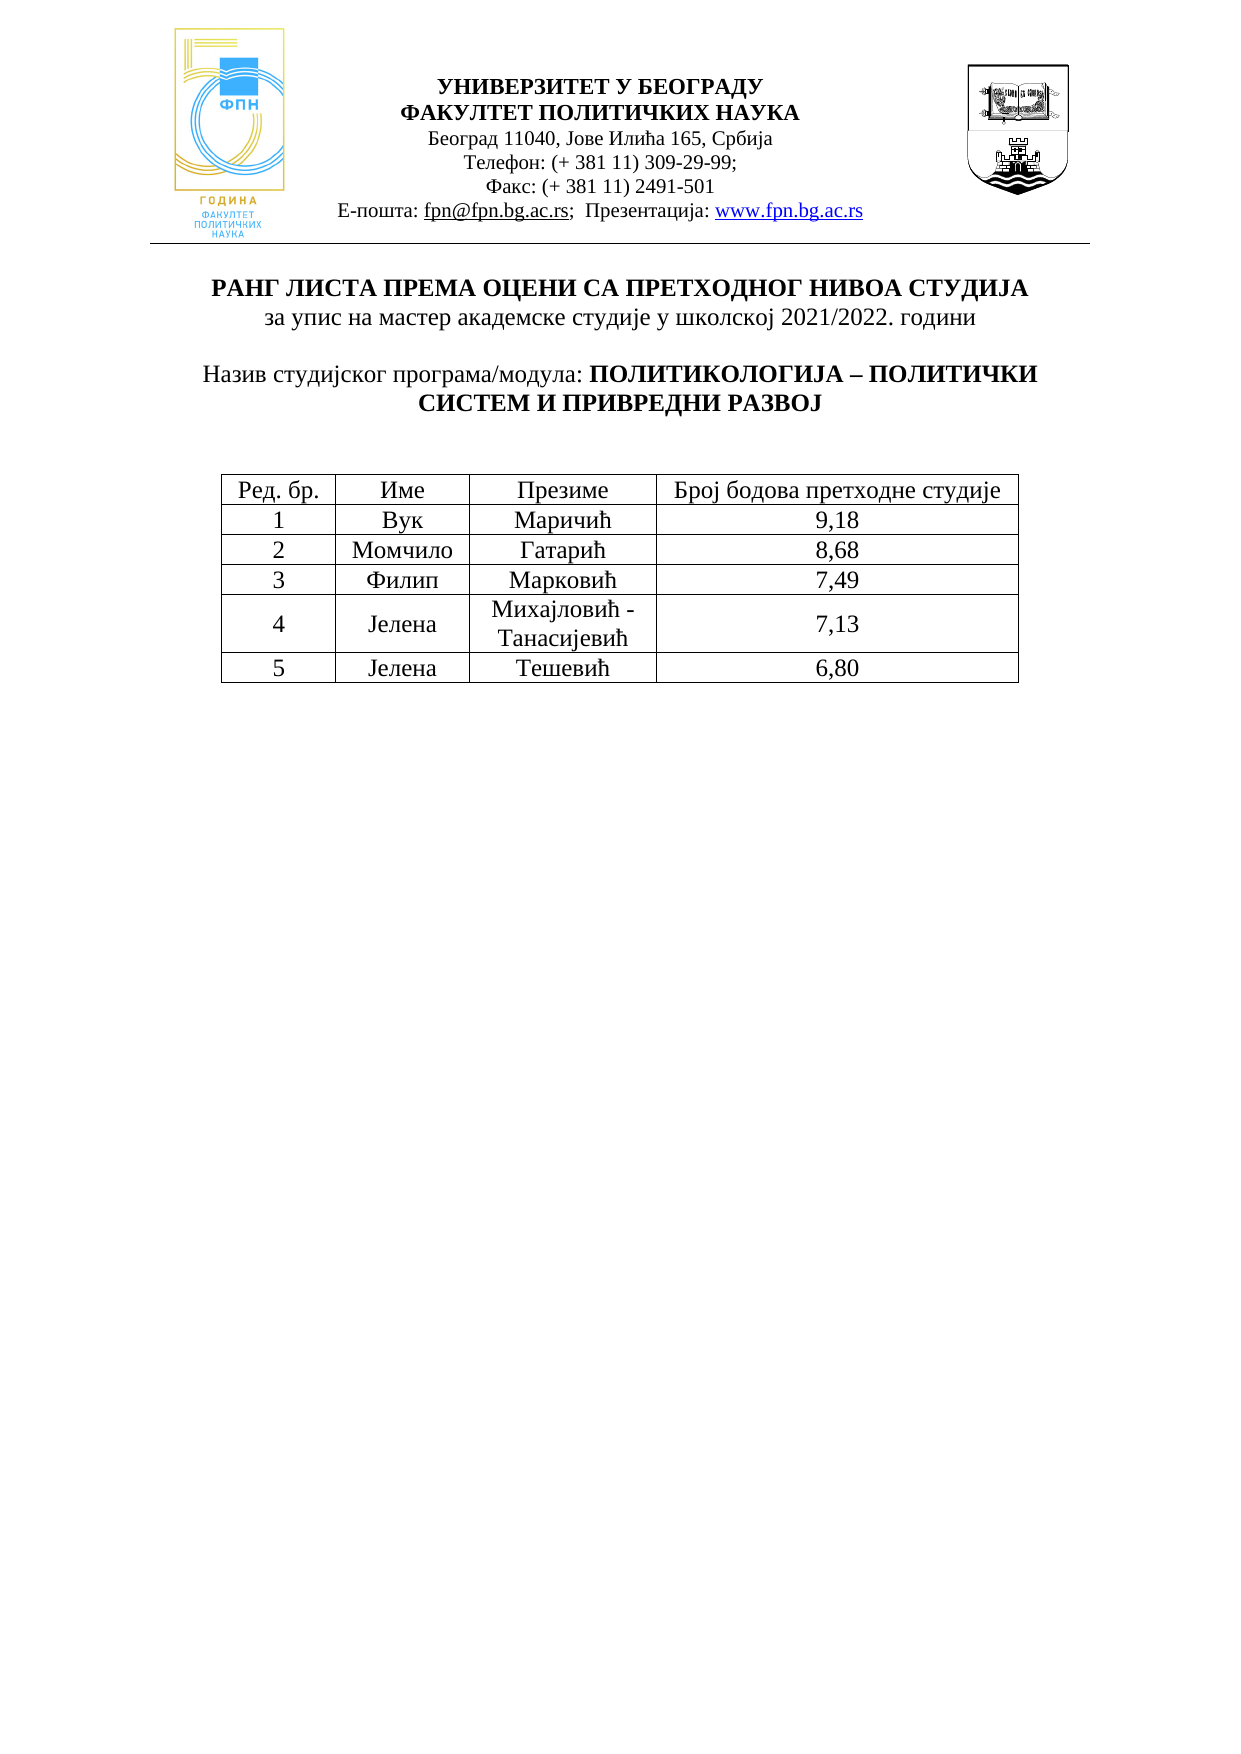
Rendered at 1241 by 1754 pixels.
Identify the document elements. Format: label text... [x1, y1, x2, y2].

text РАНГ ЛИСТА ПРЕМА ОЦЕНИ СА ПРЕТХОДНОГ НИВОА СТУДИЈА [150, 273, 1090, 302]
table_cell 2 [222, 535, 335, 564]
table_cell 9,18 [657, 505, 1018, 534]
table_header Ред. бр. [222, 475, 335, 504]
table_cell 7,49 [657, 565, 1018, 593]
table_cell Маричић [470, 505, 656, 534]
table_cell 4 [222, 595, 335, 652]
table_cell 3 [222, 565, 335, 593]
table_cell 6,80 [657, 653, 1018, 682]
table_cell 5 [222, 653, 335, 682]
picture [172, 26, 286, 239]
table_header Презиме [470, 475, 656, 504]
table_cell Филип [336, 565, 469, 593]
table_cell 1 [222, 505, 335, 534]
table_cell Јелена [336, 595, 469, 652]
table_header Име [336, 475, 469, 504]
table_header Број бодова претходне студије [657, 475, 1018, 504]
text Назив студијског програма/модула: ПОЛИТИКОЛОГИЈА – ПОЛИТИЧКИ СИСТЕМ И ПРИВРЕДНИ РАЗВОЈ [150, 359, 1090, 417]
table_cell Марковић [470, 565, 656, 593]
table_cell Вук [336, 505, 469, 534]
table_cell Момчило [336, 535, 469, 564]
table_cell Гатарић [470, 535, 656, 564]
text за упис на мастер академске студије у школској 2021/2022. години [150, 302, 1090, 331]
table_cell Михајловић - Танасијевић [470, 595, 656, 652]
table_cell Јелена [336, 653, 469, 682]
table_cell 8,68 [657, 535, 1018, 564]
table_cell 7,13 [657, 595, 1018, 652]
table_cell Тешевић [470, 653, 656, 682]
